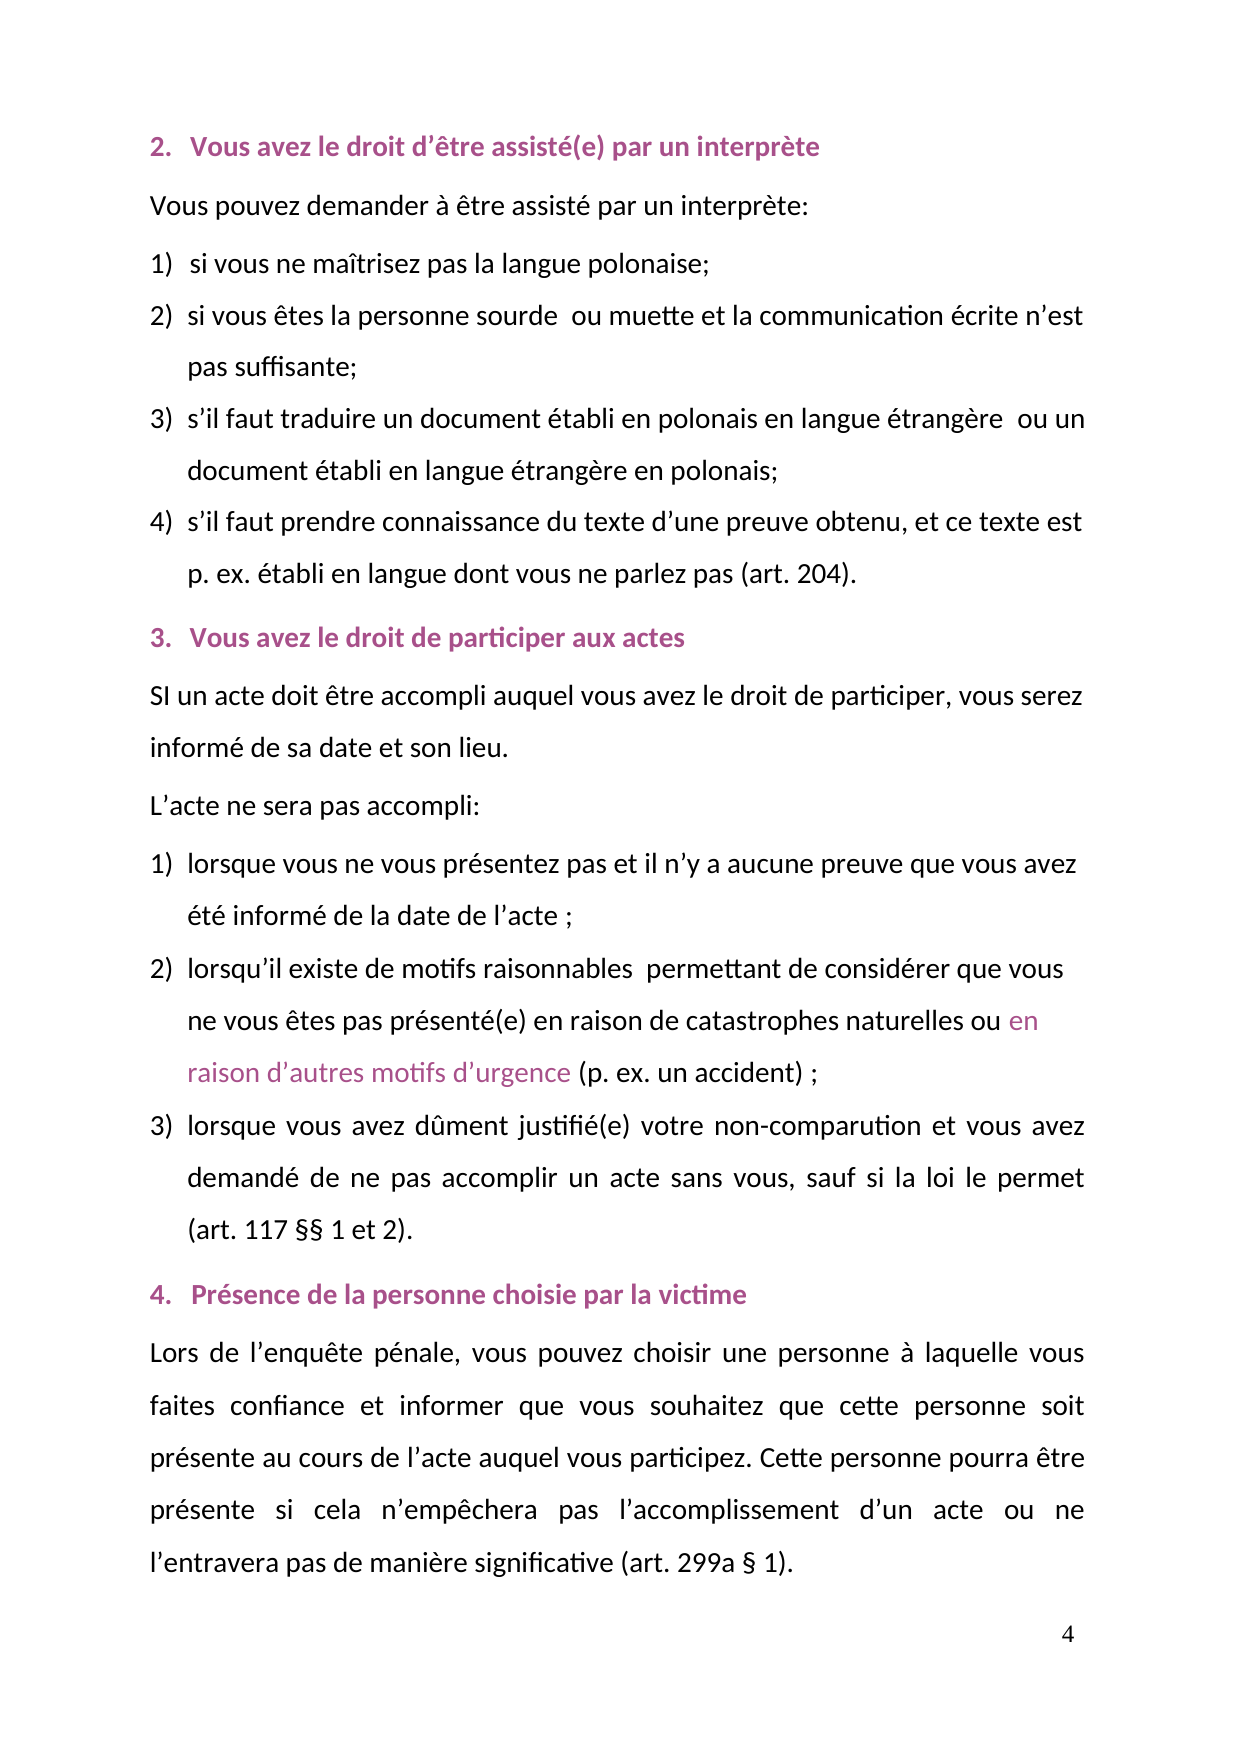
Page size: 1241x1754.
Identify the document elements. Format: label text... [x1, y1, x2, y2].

subtitle Vous avez le droit de participer aux actes [149, 619, 1086, 654]
text Lors de l’enquête pénale, vous pouvez choisir une personne à laquelle vous faites confiance et informer que vous souhaitez que cette personne soit présente au cours de l’acte auquel vous participez. Cette personne pourra être présente si cela n’empêchera pas l’accomplissement d’un acte ou ne l’entravera pas de manière significative (art. 299a § 1). [149, 1334, 1086, 1579]
subtitle Présence de la personne choisie par la victime [149, 1276, 1086, 1312]
list si vous êtes la personne sourde ou muette et la communication écrite n’est pas suffisante; [149, 297, 1086, 384]
list si vous ne maîtrisez pas la langue polonaise; [149, 245, 1086, 281]
list lorsqu’il existe de motifs raisonnables permettant de considérer que vous ne vous êtes pas présenté(e) en raison de catastrophes naturelles ou en raison d’autres motifs d’urgence (p. ex. un accident) ; [149, 950, 1086, 1090]
list s’il faut traduire un document établi en polonais en langue étrangère ou un document établi en langue étrangère en polonais; [149, 400, 1086, 487]
subtitle Vous avez le droit d’être assisté(e) par un interprète [149, 128, 1086, 164]
list lorsque vous avez dûment justifié(e) votre non-comparution et vous avez demandé de ne pas accomplir un acte sans vous, sauf si la loi le permet (art. 117 §§ 1 et 2). [149, 1107, 1086, 1247]
text Vous pouvez demander à être assisté par un interprète: [149, 187, 1086, 222]
text L’acte ne sera pas accompli: [149, 787, 1086, 822]
text SI un acte doit être accompli auquel vous avez le droit de participer, vous serez informé de sa date et son lieu. [149, 677, 1086, 764]
list lorsque vous ne vous présentez pas et il n’y a aucune preuve que vous avez été informé de la date de l’acte ; [149, 845, 1086, 933]
list s’il faut prendre connaissance du texte d’une preuve obtenu, et ce texte est p. ex. établi en langue dont vous ne parlez pas (art. 204). [149, 503, 1086, 590]
